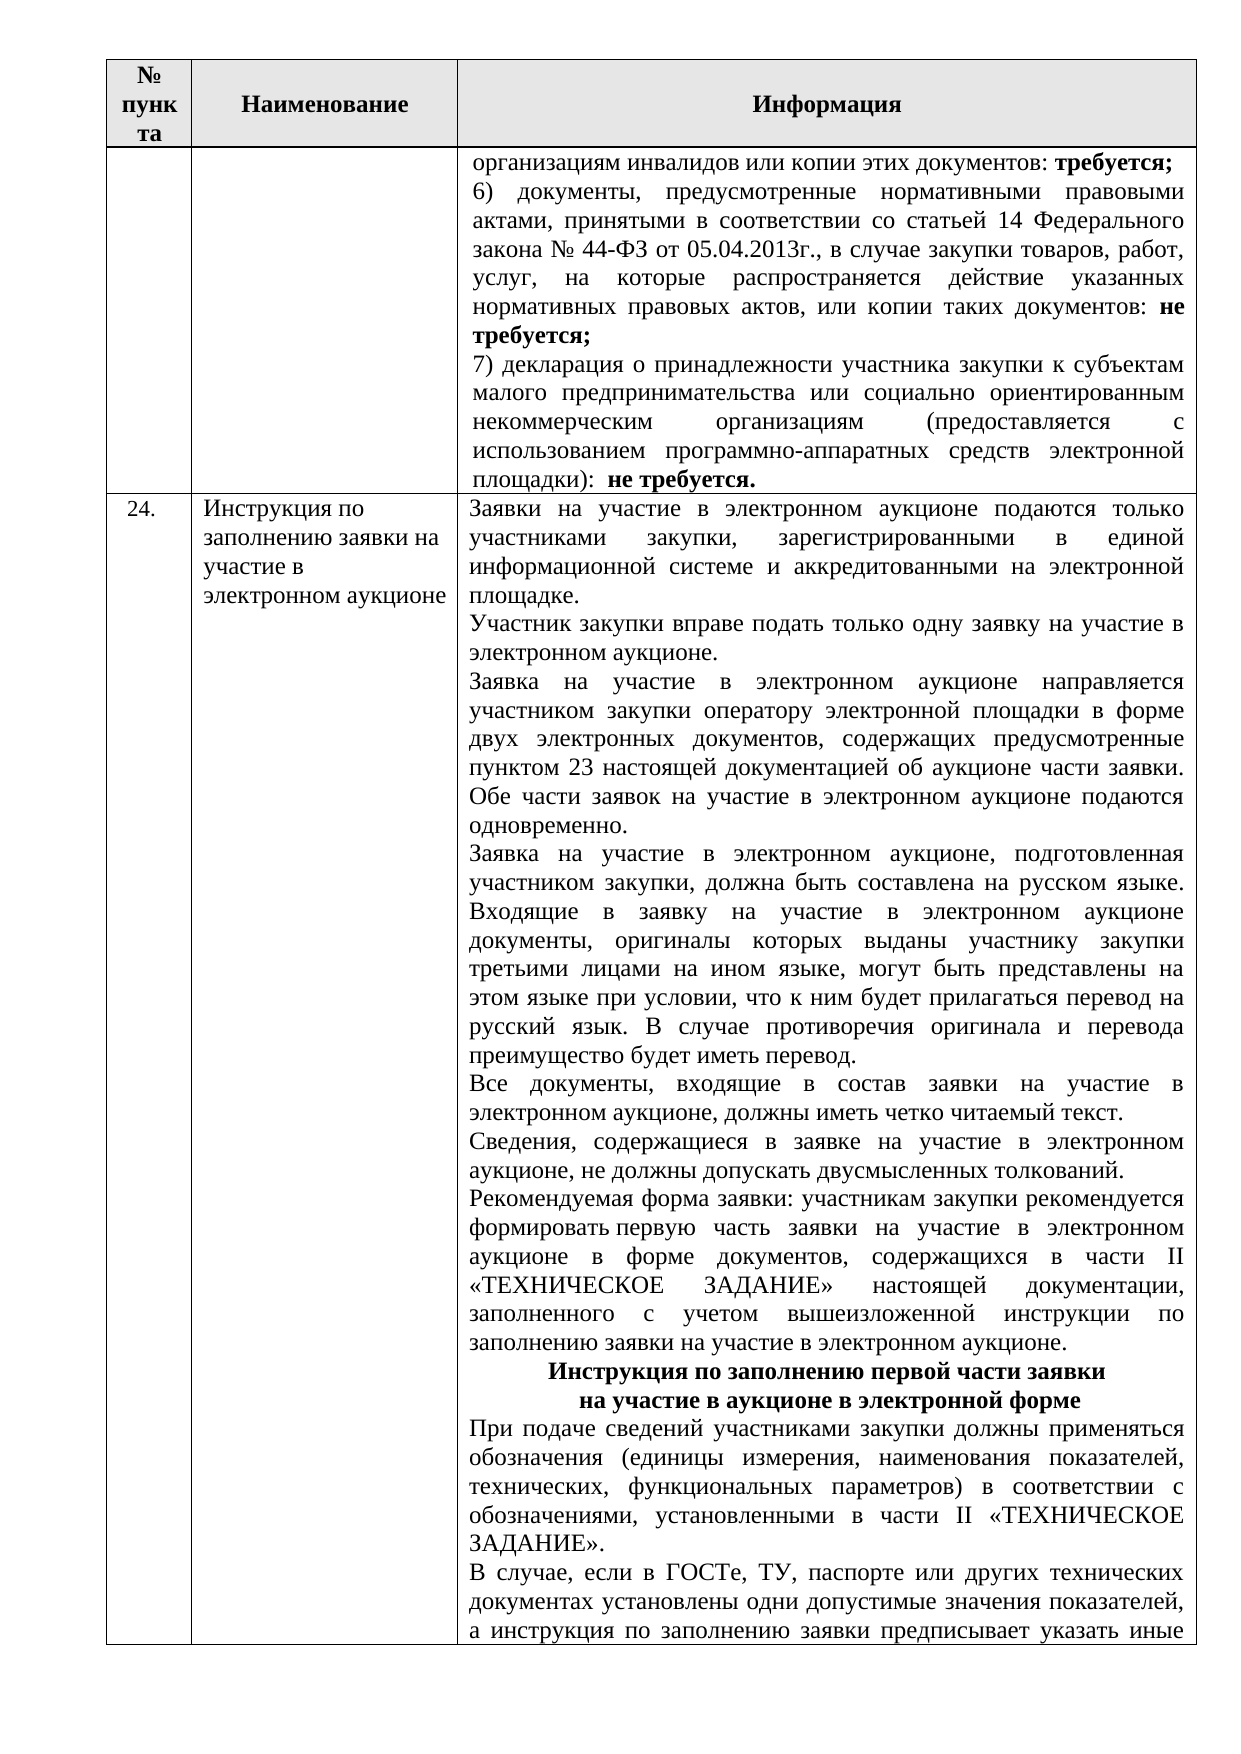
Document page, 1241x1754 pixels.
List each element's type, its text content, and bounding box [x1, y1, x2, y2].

table_cell [107, 148, 191, 492]
table_header № пункта [107, 60, 191, 146]
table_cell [458, 494, 1196, 1643]
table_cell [192, 148, 457, 492]
table_header Наименование [192, 60, 457, 146]
table_header Информация [458, 60, 1196, 146]
table_cell [107, 494, 191, 1643]
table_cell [192, 494, 457, 1643]
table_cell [458, 148, 1196, 492]
